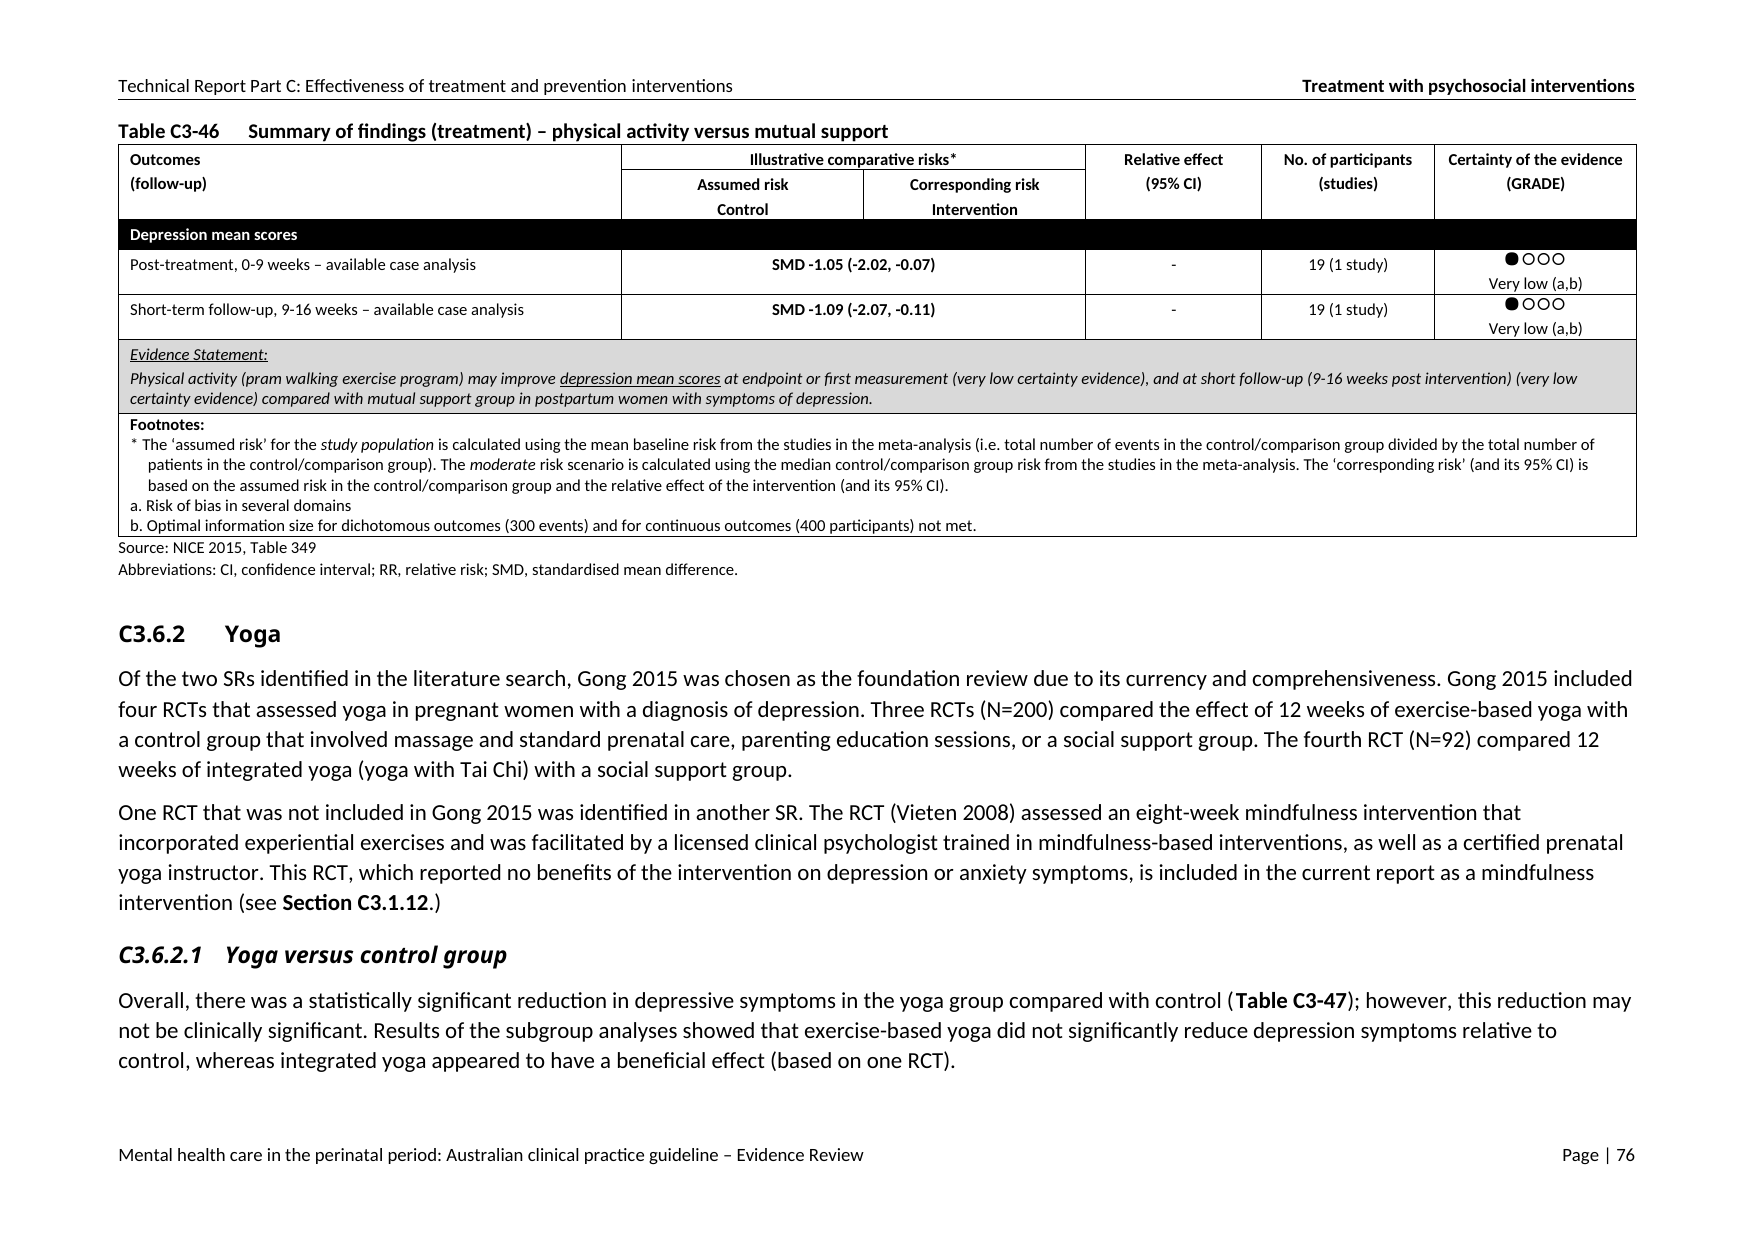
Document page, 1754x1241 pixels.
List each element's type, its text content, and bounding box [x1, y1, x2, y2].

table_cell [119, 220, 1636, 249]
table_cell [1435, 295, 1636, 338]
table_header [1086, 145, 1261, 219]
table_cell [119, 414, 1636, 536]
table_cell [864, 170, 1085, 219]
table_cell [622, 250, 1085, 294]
text Abbreviations: CI, confidence interval; RR, relative risk; SMD, standardised mean difference. [118, 559, 1636, 579]
subtitle Yoga versus control group [118, 939, 1636, 971]
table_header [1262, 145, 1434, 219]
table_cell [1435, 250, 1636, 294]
text Source: NICE 2015, Table 349 [118, 537, 1636, 557]
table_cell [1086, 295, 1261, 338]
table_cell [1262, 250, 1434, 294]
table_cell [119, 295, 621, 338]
text Of the two SRs identified in the literature search, Gong 2015 was chosen as the foundation review due to its currency and comprehensiveness. Gong 2015 included four RCTs that assessed yoga in pregnant women with a diagnosis of depression. Three RCTs (N=200) compared the effect of 12 weeks of exercise-based yoga with a control group that involved massage and standard prenatal care, parenting education sessions, or a social support group. The fourth RCT (N=92) compared 12 weeks of integrated yoga (yoga with Tai Chi) with a social support group. [118, 664, 1636, 783]
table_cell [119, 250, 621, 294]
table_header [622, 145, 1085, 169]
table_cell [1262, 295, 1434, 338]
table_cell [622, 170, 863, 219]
subtitle Yoga [118, 618, 1636, 649]
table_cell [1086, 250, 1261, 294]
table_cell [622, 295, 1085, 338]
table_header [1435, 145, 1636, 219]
text One RCT that was not included in Gong 2015 was identified in another SR. The RCT (Vieten 2008) assessed an eight-week mindfulness intervention that incorporated experiential exercises and was facilitated by a licensed clinical psychologist trained in mindfulness-based interventions, as well as a certified prenatal yoga instructor. This RCT, which reported no benefits of the intervention on depression or anxiety symptoms, is included in the current report as a mindfulness intervention (see Section C3.1.12.) [118, 798, 1636, 916]
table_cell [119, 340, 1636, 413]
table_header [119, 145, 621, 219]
